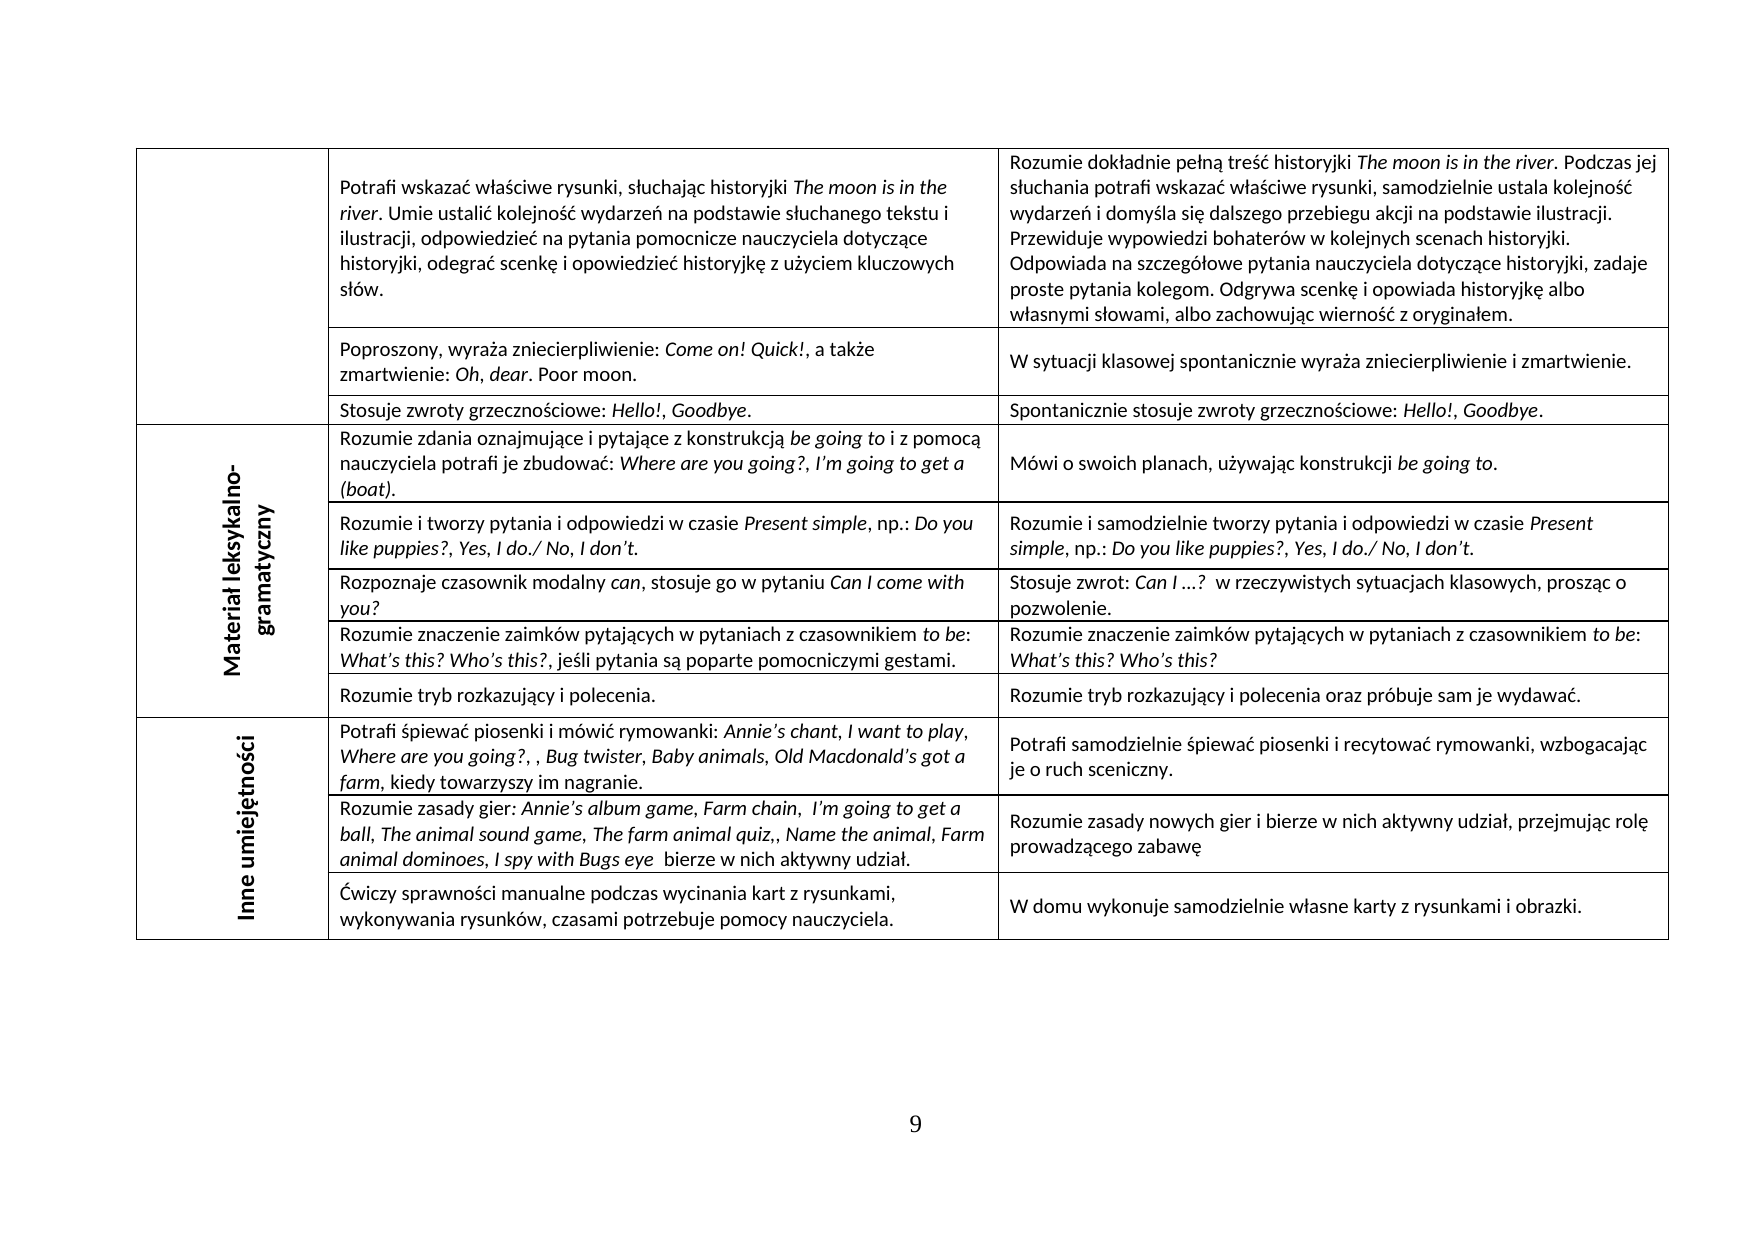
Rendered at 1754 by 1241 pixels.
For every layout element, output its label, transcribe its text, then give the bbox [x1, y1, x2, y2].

table_cell Rozumie zdania oznajmujące i pytające z konstrukcją be going to i z pomocą nauczyciela potrafi je zbudować: Where are you going?, I’m going to get a (boat). [329, 425, 998, 501]
table_cell Rozumie zasady gier: Annie’s album game, Farm chain, I’m going to get a ball, The animal sound game, The farm animal quiz,, Name the animal, Farm animal dominoes, I spy with Bugs eye bierze w nich aktywny udział. [329, 796, 998, 872]
table_cell Rozumie tryb rozkazujący i polecenia. [329, 674, 998, 717]
table_cell Potrafi wskazać właściwe rysunki, słuchając historyjki The moon is in the river. Umie ustalić kolejność wydarzeń na podstawie słuchanego tekstu i ilustracji, odpowiedzieć na pytania pomocnicze nauczyciela dotyczące historyjki, odegrać scenkę i opowiedzieć historyjkę z użyciem kluczowych słów. [329, 149, 998, 327]
table_cell Inne umiejętności [137, 718, 328, 939]
table_cell Potrafi samodzielnie śpiewać piosenki i recytować rymowanki, wzbogacając je o ruch sceniczny. [999, 718, 1668, 794]
table_cell Rozumie i samodzielnie tworzy pytania i odpowiedzi w czasie Present simple, np.: Do you like puppies?, Yes, I do./ No, I don’t. [999, 503, 1668, 568]
table_cell Rozpoznaje czasownik modalny can, stosuje go w pytaniu Can I come with you? [329, 570, 998, 620]
table_cell Stosuje zwrot: Can I …? w rzeczywistych sytuacjach klasowych, prosząc o pozwolenie. [999, 570, 1668, 620]
table_cell Rozumie znaczenie zaimków pytających w pytaniach z czasownikiem to be: What’s this? Who’s this? [999, 622, 1668, 672]
table_cell Potrafi śpiewać piosenki i mówić rymowanki: Annie’s chant, I want to play, Where are you going?, , Bug twister, Baby animals, Old Macdonald’s got a farm, kiedy towarzyszy im nagranie. [329, 718, 998, 794]
table_cell Stosuje zwroty grzecznościowe: Hello!, Goodbye. [329, 396, 998, 424]
table_cell Rozumie dokładnie pełną treść historyjki The moon is in the river. Podczas jej słuchania potrafi wskazać właściwe rysunki, samodzielnie ustala kolejność wydarzeń i domyśla się dalszego przebiegu akcji na podstawie ilustracji. Przewiduje wypowiedzi bohaterów w kolejnych scenach historyjki. Odpowiada na szczegółowe pytania nauczyciela dotyczące historyjki, zadaje proste pytania kolegom. Odgrywa scenkę i opowiada historyjkę albo własnymi słowami, albo zachowując wierność z oryginałem. [999, 149, 1668, 327]
table_cell Rozumie znaczenie zaimków pytających w pytaniach z czasownikiem to be: What’s this? Who’s this?, jeśli pytania są poparte pomocniczymi gestami. [329, 622, 998, 672]
table_cell Rozumie tryb rozkazujący i polecenia oraz próbuje sam je wydawać. [999, 674, 1668, 717]
table_cell Spontanicznie stosuje zwroty grzecznościowe: Hello!, Goodbye. [999, 396, 1668, 424]
table_cell Mówi o swoich planach, używając konstrukcji be going to. [999, 425, 1668, 501]
table_cell W sytuacji klasowej spontanicznie wyraża zniecierpliwienie i zmartwienie. [999, 328, 1668, 395]
table_cell Rozumie zasady nowych gier i bierze w nich aktywny udział, przejmując rolę prowadzącego zabawę [999, 796, 1668, 872]
table_cell Rozumie i tworzy pytania i odpowiedzi w czasie Present simple, np.: Do you like puppies?, Yes, I do./ No, I don’t. [329, 503, 998, 568]
table_cell Poproszony, wyraża zniecierpliwienie: Come on! Quick!, a także zmartwienie: Oh, dear. Poor moon. [329, 328, 998, 395]
table_cell Materiał leksykalno- gramatyczny [137, 425, 328, 717]
table_cell Ćwiczy sprawności manualne podczas wycinania kart z rysunkami, wykonywania rysunków, czasami potrzebuje pomocy nauczyciela. [329, 873, 998, 939]
table_cell W domu wykonuje samodzielnie własne karty z rysunkami i obrazki. [999, 873, 1668, 939]
